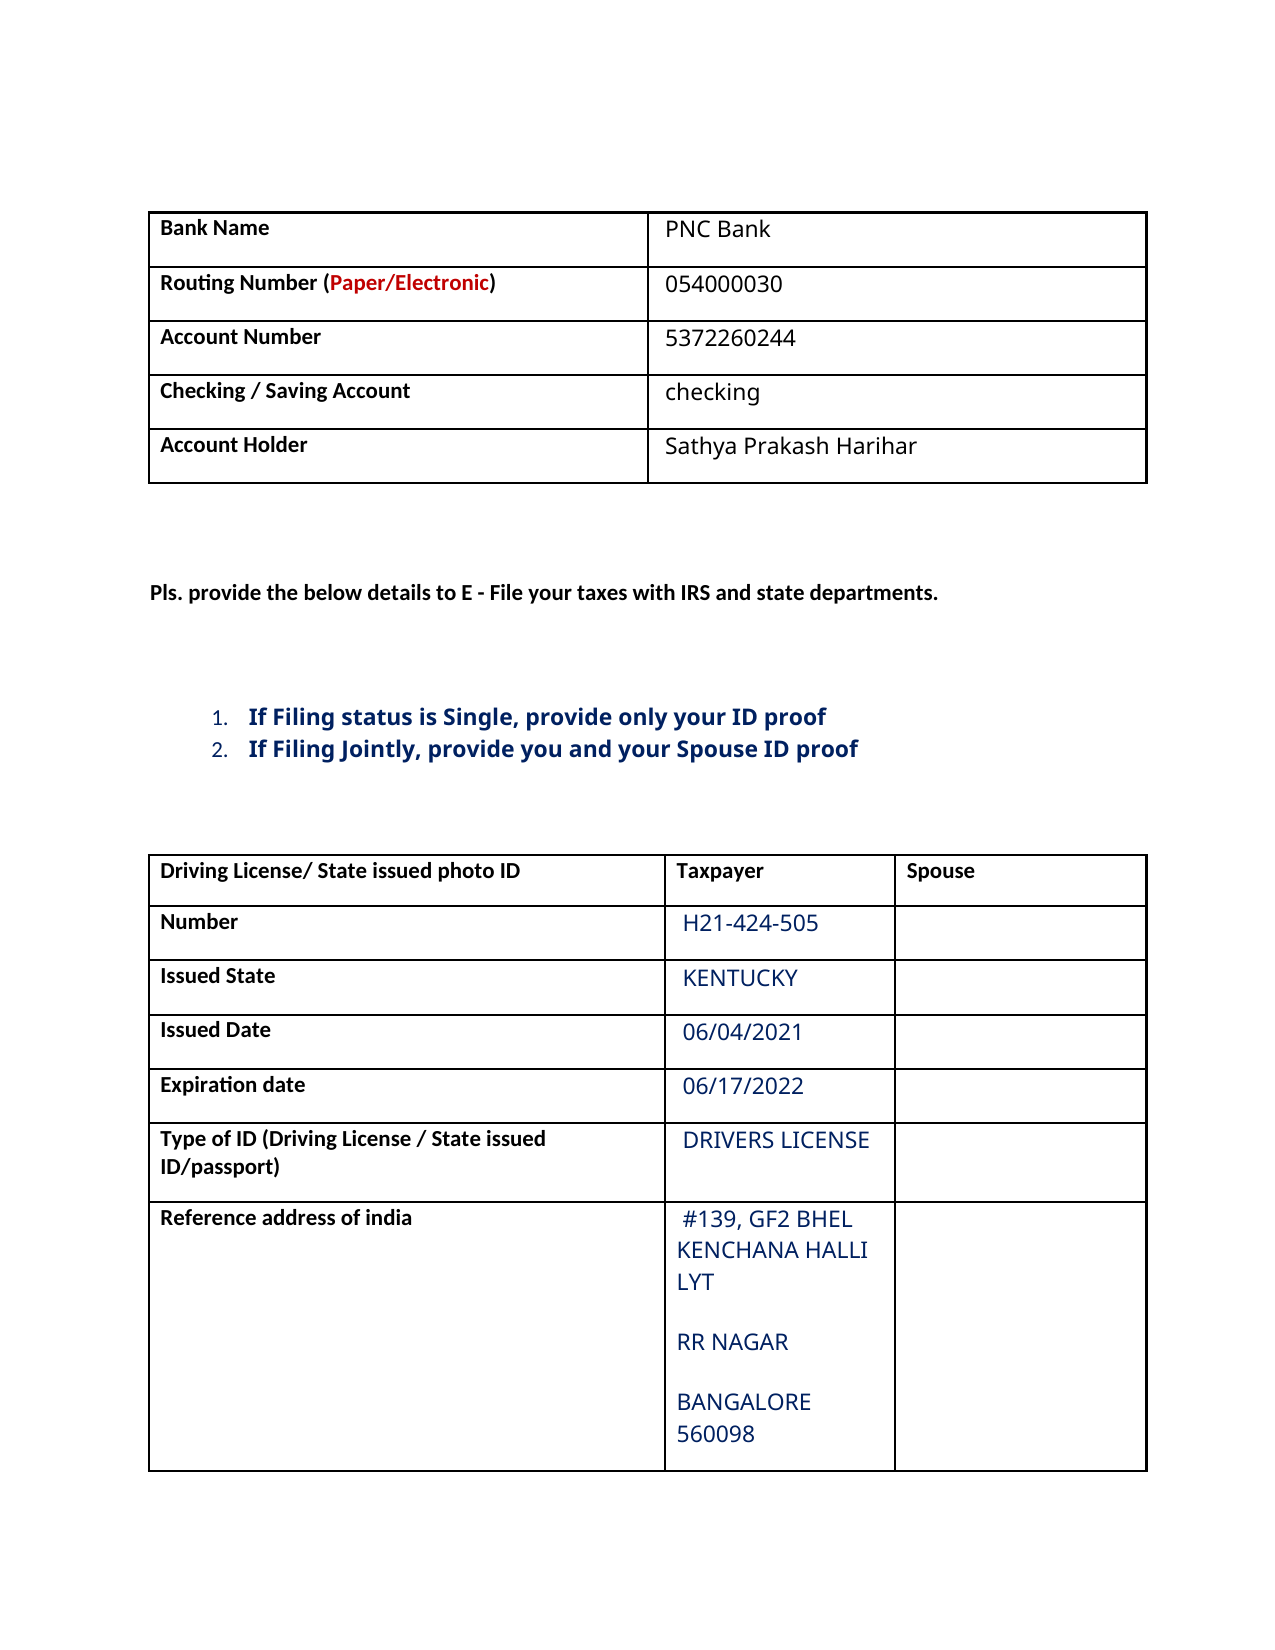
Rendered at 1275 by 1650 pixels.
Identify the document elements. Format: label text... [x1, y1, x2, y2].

table_cell 06/04/2021 [666, 1016, 894, 1068]
table_header Driving License/ State issued photo ID [150, 856, 664, 905]
table_cell KENTUCKY [666, 961, 894, 1013]
table_cell [896, 1203, 1145, 1469]
table_header Bank Name [150, 214, 647, 266]
table_cell [896, 1124, 1145, 1201]
table_cell Number [150, 907, 664, 959]
table_cell H21-424-505 [666, 907, 894, 959]
table_cell DRIVERS LICENSE [666, 1124, 894, 1201]
table_cell Issued State [150, 961, 664, 1013]
table_cell #139, GF2 BHEL KENCHANA HALLI LYT RR NAGAR BANGALORE 560098 [666, 1203, 894, 1469]
list If Filing status is Single, provide only your ID proof [211, 701, 1125, 732]
table_cell checking [649, 376, 1145, 428]
table_cell [896, 1016, 1145, 1068]
table_header Spouse [896, 856, 1145, 905]
table_cell 5372260244 [649, 322, 1145, 374]
table_cell Account Number [150, 322, 647, 374]
table_cell Routing Number (Paper/Electronic) [150, 268, 647, 320]
table_cell Issued Date [150, 1016, 664, 1068]
table_cell Expiration date [150, 1070, 664, 1122]
table_header Taxpayer [666, 856, 894, 905]
table_cell [896, 907, 1145, 959]
table_cell Account Holder [150, 430, 647, 482]
table_cell Reference address of india [150, 1203, 664, 1469]
table_cell [896, 1070, 1145, 1122]
table_cell 054000030 [649, 268, 1145, 320]
table_header PNC Bank [649, 214, 1145, 266]
list If Filing Jointly, provide you and your Spouse ID proof [211, 732, 1125, 764]
table_cell Type of ID (Driving License / State issued ID/passport) [150, 1124, 664, 1201]
table_cell Checking / Saving Account [150, 376, 647, 428]
table_cell [896, 961, 1145, 1013]
table_cell 06/17/2022 [666, 1070, 894, 1122]
text Pls. provide the below details to E - File your taxes with IRS and state departments. [150, 578, 1125, 607]
table_cell Sathya Prakash Harihar [649, 430, 1145, 482]
